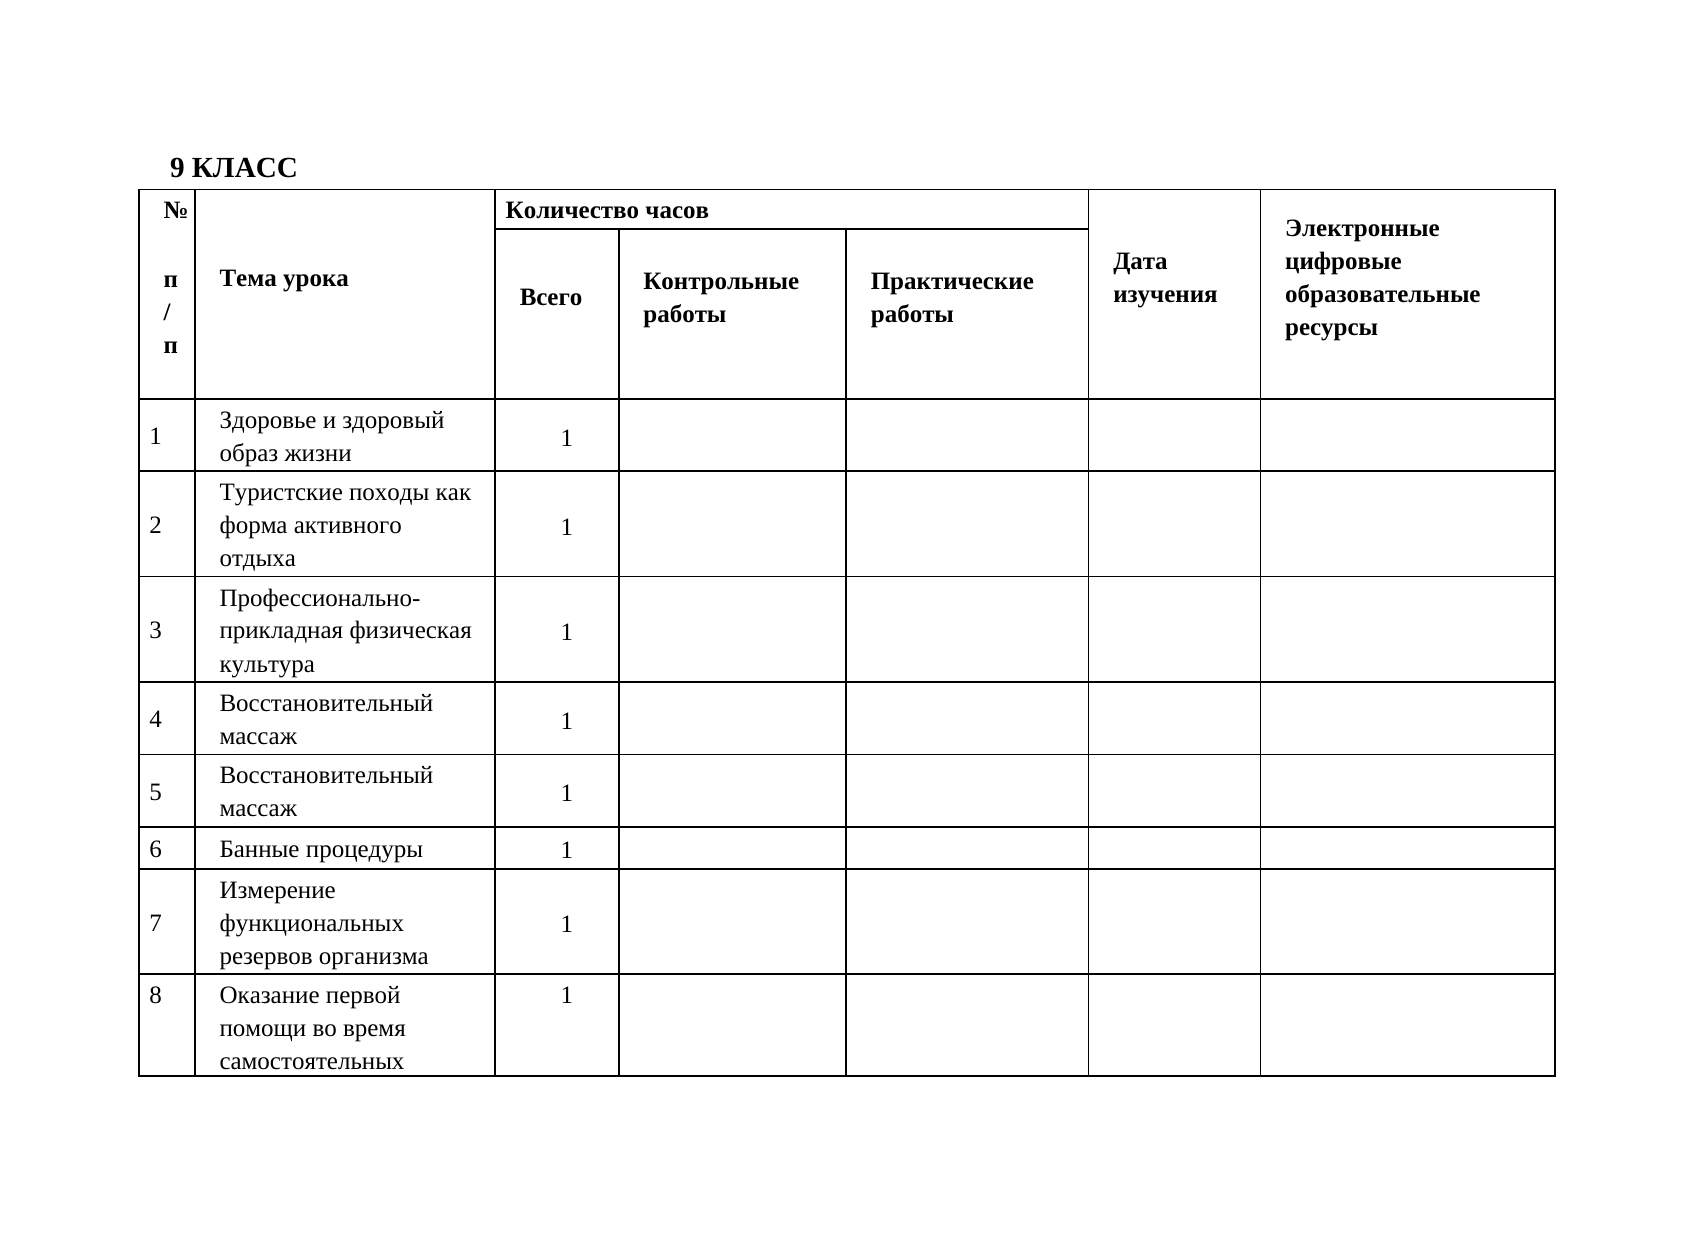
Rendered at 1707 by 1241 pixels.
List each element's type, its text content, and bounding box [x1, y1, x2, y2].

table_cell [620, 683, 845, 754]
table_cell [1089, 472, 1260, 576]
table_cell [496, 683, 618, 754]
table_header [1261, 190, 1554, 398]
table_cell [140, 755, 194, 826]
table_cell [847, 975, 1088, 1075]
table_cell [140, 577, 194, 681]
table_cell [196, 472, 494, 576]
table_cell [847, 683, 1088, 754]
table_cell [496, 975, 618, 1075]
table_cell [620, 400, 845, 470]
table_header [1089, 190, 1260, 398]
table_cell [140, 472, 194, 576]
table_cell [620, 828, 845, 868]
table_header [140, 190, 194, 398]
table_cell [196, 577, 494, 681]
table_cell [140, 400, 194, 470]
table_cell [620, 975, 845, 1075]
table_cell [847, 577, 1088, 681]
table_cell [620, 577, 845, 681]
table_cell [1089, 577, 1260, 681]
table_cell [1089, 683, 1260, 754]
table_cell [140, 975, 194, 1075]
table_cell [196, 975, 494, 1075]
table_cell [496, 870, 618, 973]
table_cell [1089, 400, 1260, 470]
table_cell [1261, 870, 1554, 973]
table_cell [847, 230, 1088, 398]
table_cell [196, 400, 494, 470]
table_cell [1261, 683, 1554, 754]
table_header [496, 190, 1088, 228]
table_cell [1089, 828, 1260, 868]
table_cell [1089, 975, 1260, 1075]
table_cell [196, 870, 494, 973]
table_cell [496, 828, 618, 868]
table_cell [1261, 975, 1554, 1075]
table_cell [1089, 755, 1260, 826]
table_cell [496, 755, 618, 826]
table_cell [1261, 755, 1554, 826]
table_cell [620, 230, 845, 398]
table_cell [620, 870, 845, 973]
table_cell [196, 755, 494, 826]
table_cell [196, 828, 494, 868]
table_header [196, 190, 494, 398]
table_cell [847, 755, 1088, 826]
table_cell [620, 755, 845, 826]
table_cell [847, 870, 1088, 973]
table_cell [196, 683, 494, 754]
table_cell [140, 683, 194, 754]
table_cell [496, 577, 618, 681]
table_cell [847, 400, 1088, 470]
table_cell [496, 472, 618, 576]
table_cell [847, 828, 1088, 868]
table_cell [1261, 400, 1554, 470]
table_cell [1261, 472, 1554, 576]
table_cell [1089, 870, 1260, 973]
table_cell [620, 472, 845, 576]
text 9 КЛАСС [162, 150, 1557, 183]
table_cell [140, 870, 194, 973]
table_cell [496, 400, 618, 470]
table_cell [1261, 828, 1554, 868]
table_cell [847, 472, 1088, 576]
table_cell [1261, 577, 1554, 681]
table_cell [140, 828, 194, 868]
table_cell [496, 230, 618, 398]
